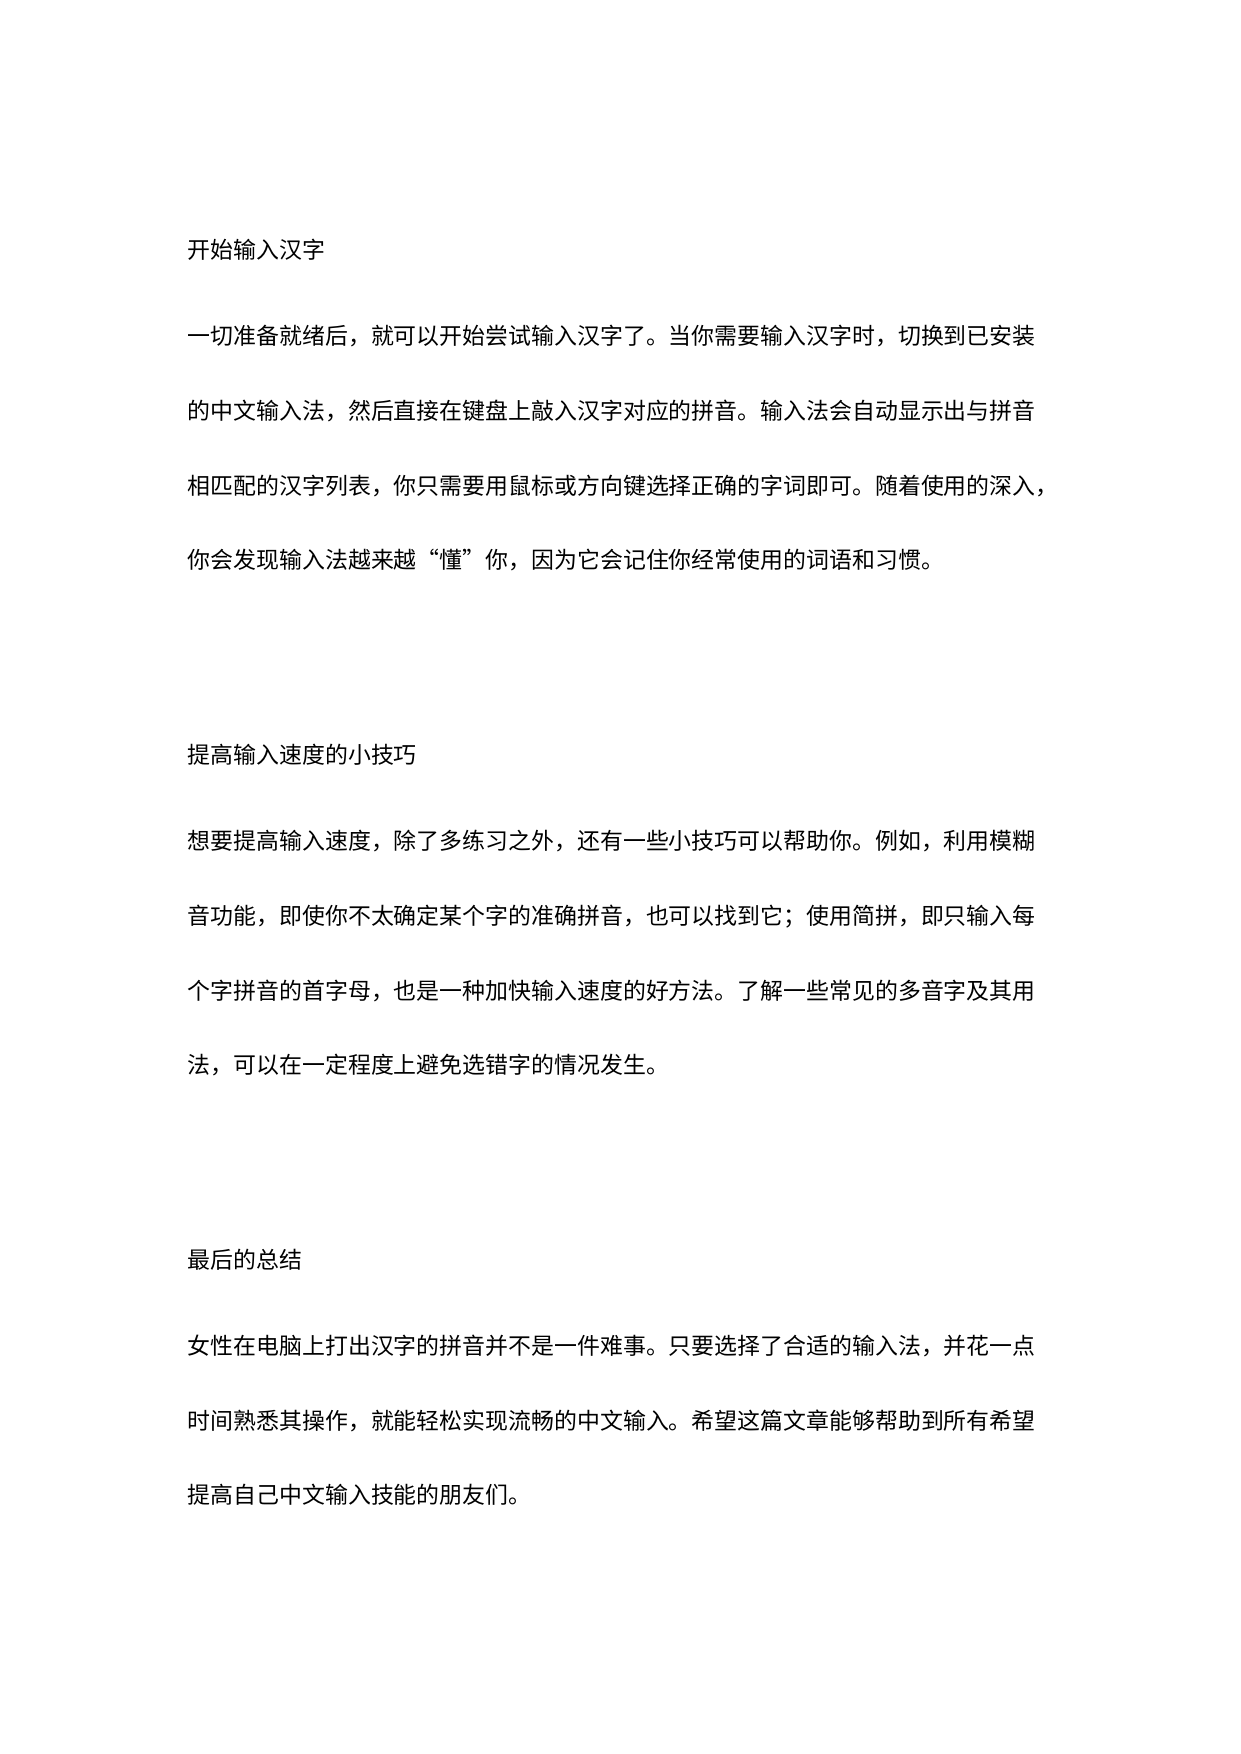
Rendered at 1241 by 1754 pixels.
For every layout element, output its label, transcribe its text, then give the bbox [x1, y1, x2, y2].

text 开始输入汉字 [187, 216, 1053, 281]
text 女性在电脑上打出汉字的拼音并不是一件难事。只要选择了合适的输入法，并花一点时间熟悉其操作，就能轻松实现流畅的中文输入。希望这篇文章能够帮助到所有希望提高自己中文输入技能的朋友们。 [187, 1312, 1053, 1527]
text 提高输入速度的小技巧 [187, 721, 1053, 786]
text 最后的总结 [187, 1226, 1053, 1291]
text 一切准备就绪后，就可以开始尝试输入汉字了。当你需要输入汉字时，切换到已安装的中文输入法，然后直接在键盘上敲入汉字对应的拼音。输入法会自动显示出与拼音相匹配的汉字列表，你只需要用鼠标或方向键选择正确的字词即可。随着使用的深入，你会发现输入法越来越“懂”你，因为它会记住你经常使用的词语和习惯。 [187, 302, 1053, 591]
text 想要提高输入速度，除了多练习之外，还有一些小技巧可以帮助你。例如，利用模糊音功能，即使你不太确定某个字的准确拼音，也可以找到它；使用简拼，即只输入每个字拼音的首字母，也是一种加快输入速度的好方法。了解一些常见的多音字及其用法，可以在一定程度上避免选错字的情况发生。 [187, 807, 1053, 1096]
